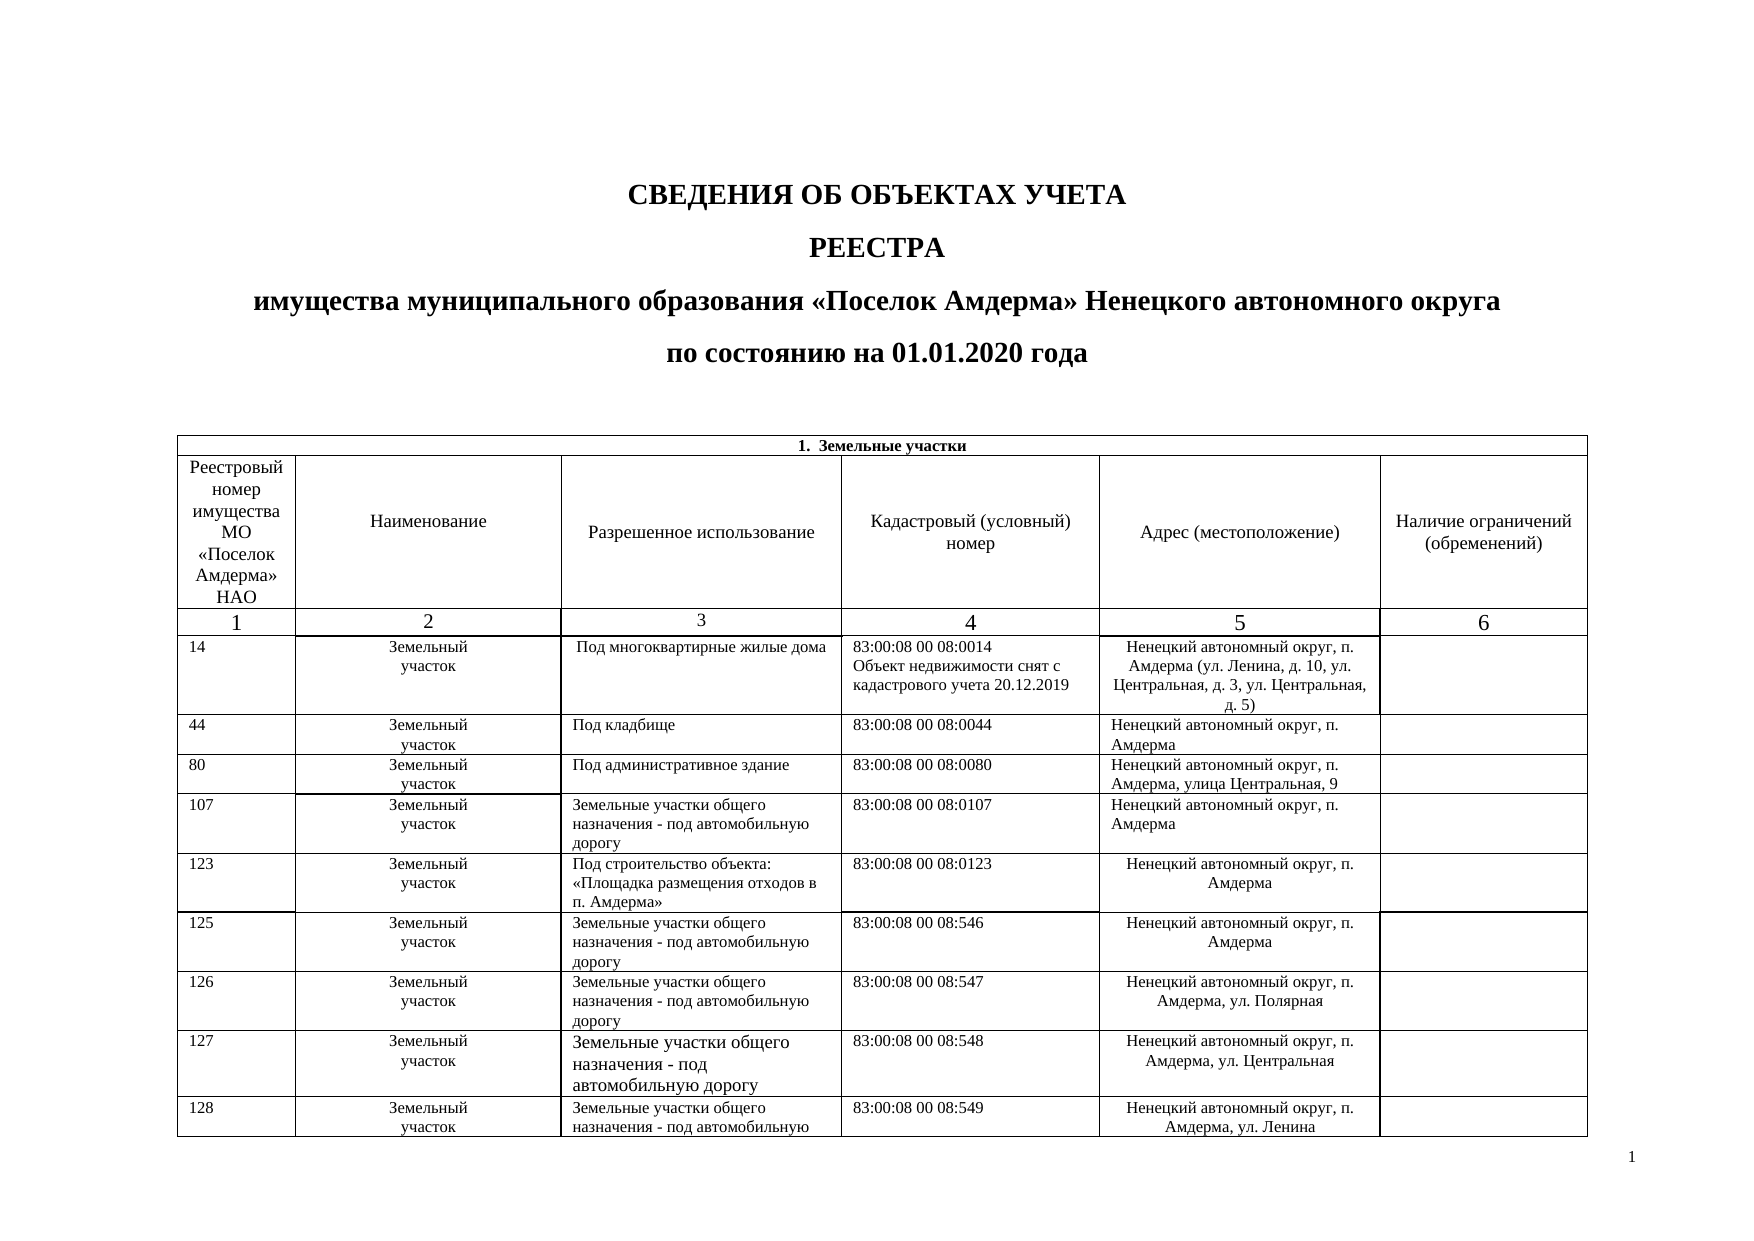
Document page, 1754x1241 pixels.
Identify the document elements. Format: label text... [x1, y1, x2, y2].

table_cell 83:00:08 00 08:0107 [842, 794, 1099, 852]
table_cell 128 [178, 1097, 295, 1136]
table_cell [1381, 755, 1587, 793]
table_cell [1381, 715, 1587, 753]
table_cell Адрес (местоположение) [1100, 456, 1380, 607]
table_cell 127 [178, 1031, 295, 1096]
table_cell Земельный участок [296, 755, 560, 793]
table_cell 14 [178, 636, 295, 713]
table_cell 83:00:08 00 08:549 [842, 1097, 1099, 1136]
table_cell 4 [842, 609, 1099, 635]
table_cell Земельный участок [296, 1097, 560, 1136]
table_cell Ненецкий автономный округ, п. Амдерма [1100, 715, 1380, 753]
table_cell 80 [178, 755, 295, 793]
table_cell 83:00:08 00 08:0014 Объект недвижимости снят с кадастрового учета 20.12.2019 [842, 636, 1099, 713]
table_cell Ненецкий автономный округ, п. Амдерма, улица Центральная, 9 [1100, 755, 1380, 793]
table_cell 125 [178, 913, 295, 971]
table_cell Земельный участок [296, 795, 560, 852]
table_cell Ненецкий автономный округ, п. Амдерма [1100, 794, 1380, 852]
table_cell Земельные участки общего назначения - под автомобильную дорогу [562, 794, 841, 852]
table_cell 123 [178, 854, 295, 911]
table_cell 2 [296, 609, 560, 635]
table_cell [562, 1031, 841, 1096]
text СВЕДЕНИЯ ОБ ОБЪЕКТАХ УЧЕТА [118, 177, 1636, 211]
table_cell 126 [178, 972, 295, 1029]
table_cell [1100, 1097, 1379, 1136]
table_cell Земельный участок [296, 715, 560, 753]
table_cell Под кладбище [562, 715, 841, 753]
table_cell Наименование [296, 456, 561, 607]
text имущества муниципального образования «Поселок Амдерма» Ненецкого автономного округа [118, 283, 1636, 316]
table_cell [562, 1097, 841, 1136]
table_cell 83:00:08 00 08:0044 [842, 715, 1099, 753]
table_cell Под многоквартирные жилые дома [562, 637, 841, 713]
table_cell Земельный участок [296, 637, 560, 713]
table_cell 3 [562, 609, 841, 635]
table_cell 107 [178, 794, 295, 852]
table_cell Ненецкий автономный округ, п. Амдерма [1100, 913, 1379, 971]
table_cell Ненецкий автономный округ, п. Амдерма, ул. Центральная [1100, 1031, 1379, 1096]
table_cell Ненецкий автономный округ, п. Амдерма, ул. Полярная [1100, 972, 1379, 1029]
table_cell Земельный участок [296, 1031, 560, 1096]
table_cell 6 [1381, 609, 1587, 635]
table_cell Ненецкий автономный округ, п. Амдерма [1100, 854, 1380, 911]
table_cell Земельный участок [296, 913, 560, 971]
table_cell [1381, 972, 1587, 1029]
table_cell [1381, 1031, 1587, 1096]
table_cell 83:00:08 00 08:0080 [842, 755, 1099, 793]
table_cell Разрешенное использование [562, 456, 841, 607]
table_cell 5 [1100, 609, 1379, 635]
table_cell Ненецкий автономный округ, п. Амдерма (ул. Ленина, д. 10, ул. Центральная, д. 3, ул. Центральная, д. 5) [1100, 637, 1379, 713]
table_cell 83:00:08 00 08:548 [842, 1031, 1099, 1096]
table_cell 83:00:08 00 08:0123 [842, 854, 1099, 911]
text РЕЕСТРА [118, 230, 1636, 263]
table_cell Реестровый номер имущества МО «Поселок Амдерма» НАО [178, 456, 295, 607]
table_cell [1381, 794, 1587, 852]
table_cell Земельный участок [296, 854, 560, 911]
table_cell Земельный участок [296, 972, 560, 1029]
table_cell Кадастровый (условный) номер [842, 456, 1099, 607]
table_cell Земельные участки общего назначения - под автомобильную дорогу [562, 972, 841, 1029]
table_cell [1381, 636, 1587, 713]
table_cell 83:00:08 00 08:547 [842, 972, 1099, 1029]
table_cell Под административное здание [562, 755, 841, 793]
table_cell Под строительство объекта: «Площадка размещения отходов в п. Амдерма» [562, 854, 841, 911]
table_cell 83:00:08 00 08:546 [842, 913, 1099, 971]
table_cell 1 [178, 609, 295, 635]
table_cell [1381, 1097, 1587, 1136]
table_cell [1381, 913, 1587, 971]
table_cell Земельные участки общего назначения - под автомобильную дорогу [562, 913, 841, 971]
table_header 1. Земельные участки [178, 436, 1587, 455]
text по состоянию на 01.01.2020 года [118, 336, 1636, 369]
table_cell Наличие ограничений (обременений) [1381, 456, 1587, 607]
table_cell [1381, 854, 1587, 911]
table_cell 44 [178, 715, 295, 753]
